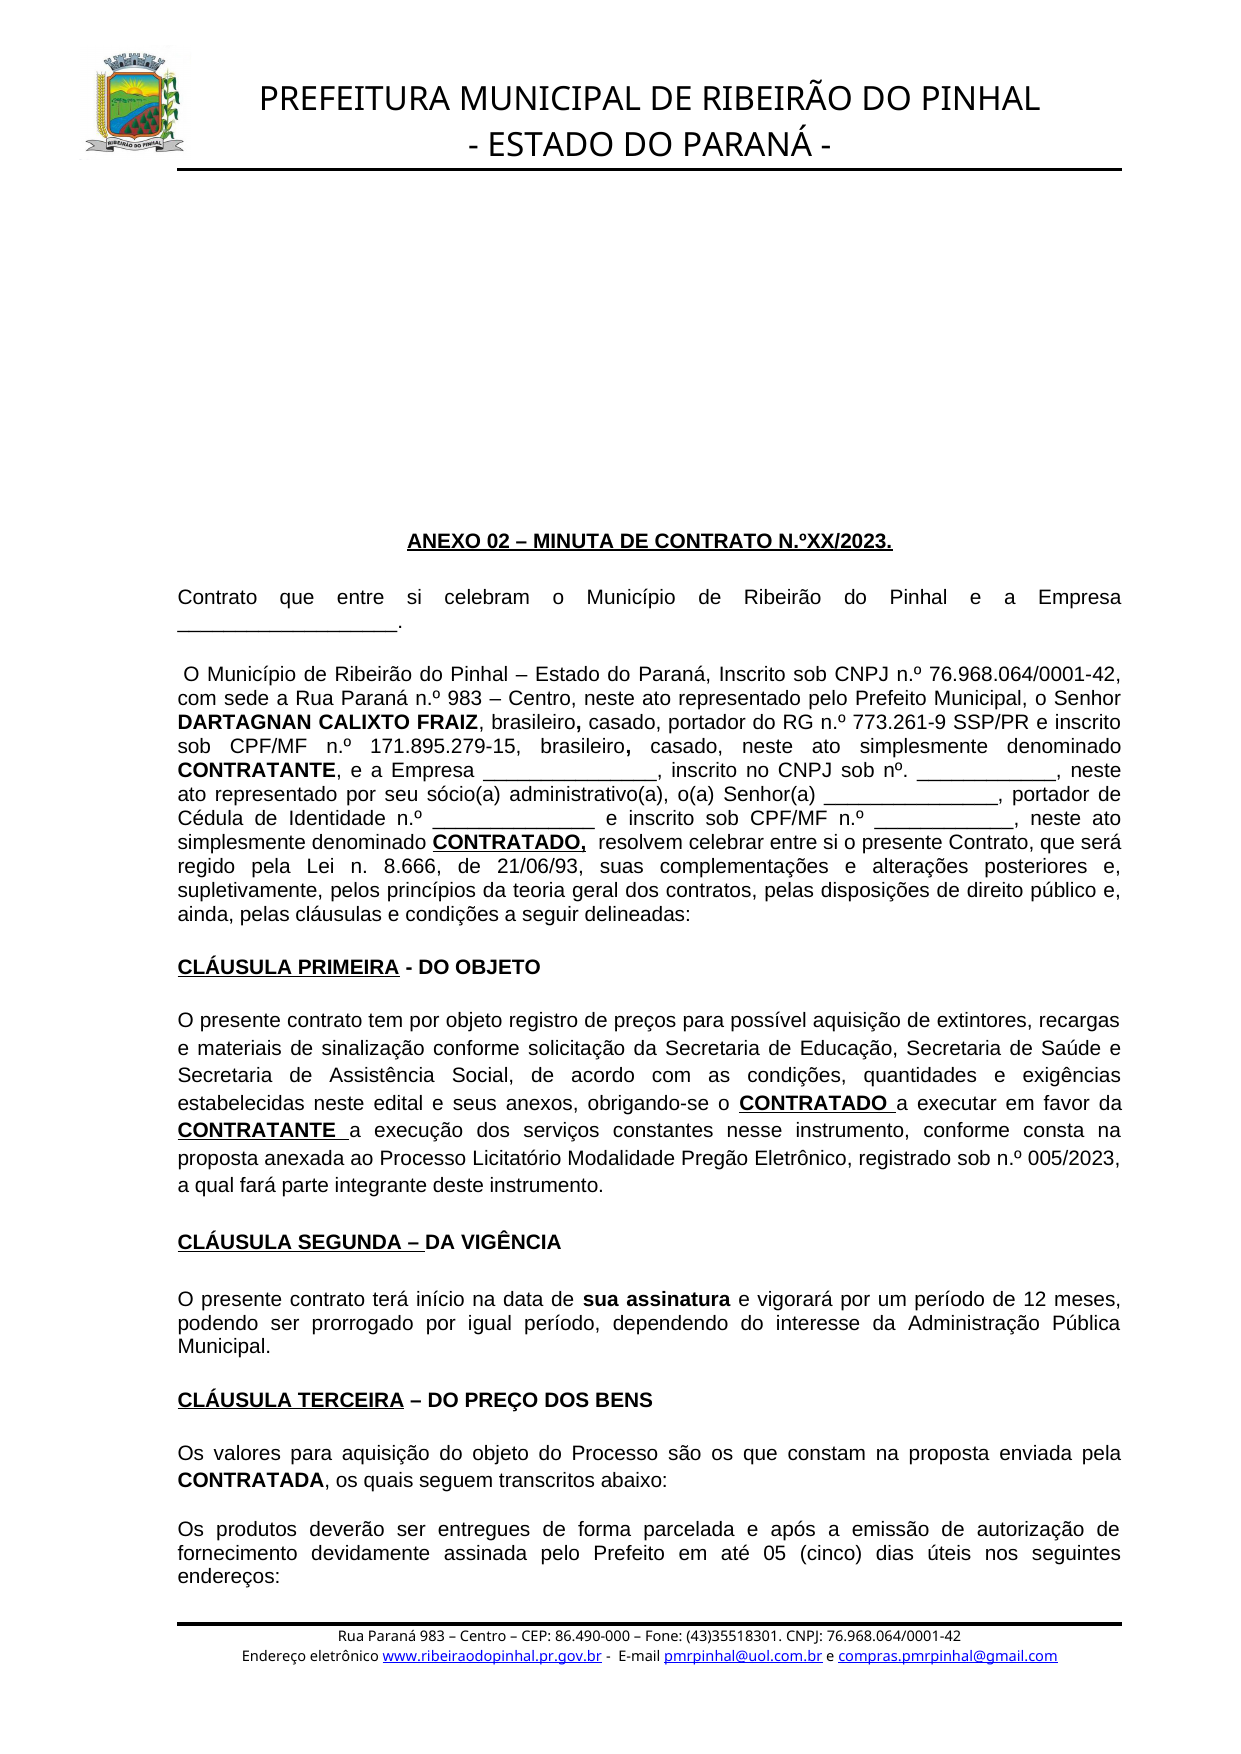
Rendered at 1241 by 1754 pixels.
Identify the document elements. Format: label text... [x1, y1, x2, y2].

text Os produtos deverão ser entregues de forma parcelada e após a emissão de autorização de fornecimento devidamente assinada pelo Prefeito em até 05 (cinco) dias úteis nos seguintes endereços: [177, 1516, 1122, 1588]
text CLÁUSULA TERCEIRA – DO PREÇO DOS BENS [177, 1387, 1122, 1411]
text O presente contrato terá início na data de sua assinatura e vigorará por um período de 12 meses, podendo ser prorrogado por igual período, dependendo do interesse da Administração Pública Municipal. [177, 1286, 1122, 1358]
text O Município de Ribeirão do Pinhal – Estado do Paraná, Inscrito sob CNPJ n.º 76.968.064/0001-42, com sede a Rua Paraná n.º 983 – Centro, neste ato representado pelo Prefeito Municipal, o Senhor DARTAGNAN CALIXTO FRAIZ, brasileiro, casado, portador do RG n.º 773.261-9 SSP/PR e inscrito sob CPF/MF n.º 171.895.279-15, brasileiro, casado, neste ato simplesmente denominado CONTRATANTE, e a Empresa _______________, inscrito no CNPJ sob nº. ____________, neste ato representado por seu sócio(a) administrativo(a), o(a) Senhor(a) _______________, portador de Cédula de Identidade n.º ______________ e inscrito sob CPF/MF n.º ____________, neste ato simplesmente denominado CONTRATADO, resolvem celebrar entre si o presente Contrato, que será regido pela Lei n. 8.666, de 21/06/93, suas complementações e alterações posteriores e, supletivamente, pelos princípios da teoria geral dos contratos, pelas disposições de direito público e, ainda, pelas cláusulas e condições a seguir delineadas: [177, 662, 1122, 926]
text CLÁUSULA PRIMEIRA - DO OBJETO [177, 955, 1122, 979]
picture [79, 45, 192, 160]
text CLÁUSULA SEGUNDA – DA VIGÊNCIA [177, 1230, 1122, 1254]
text Os valores para aquisição do objeto do Processo são os que constam na proposta enviada pela CONTRATADA, os quais seguem transcritos abaixo: [177, 1441, 1122, 1492]
text ANEXO 02 – MINUTA DE CONTRATO N.ºXX/2023. [177, 528, 1122, 552]
text Contrato que entre si celebram o Município de Ribeirão do Pinhal e a Empresa ___________________. [177, 585, 1122, 633]
text O presente contrato tem por objeto registro de preços para possível aquisição de extintores, recargas e materiais de sinalização conforme solicitação da Secretaria de Educação, Secretaria de Saúde e Secretaria de Assistência Social, de acordo com as condições, quantidades e exigências estabelecidas neste edital e seus anexos, obrigando-se o CONTRATADO a executar em favor da CONTRATANTE a execução dos serviços constantes nesse instrumento, conforme consta na proposta anexada ao Processo Licitatório Modalidade Pregão Eletrônico, registrado sob n.º 005/2023, a qual fará parte integrante deste instrumento. [177, 1008, 1122, 1197]
